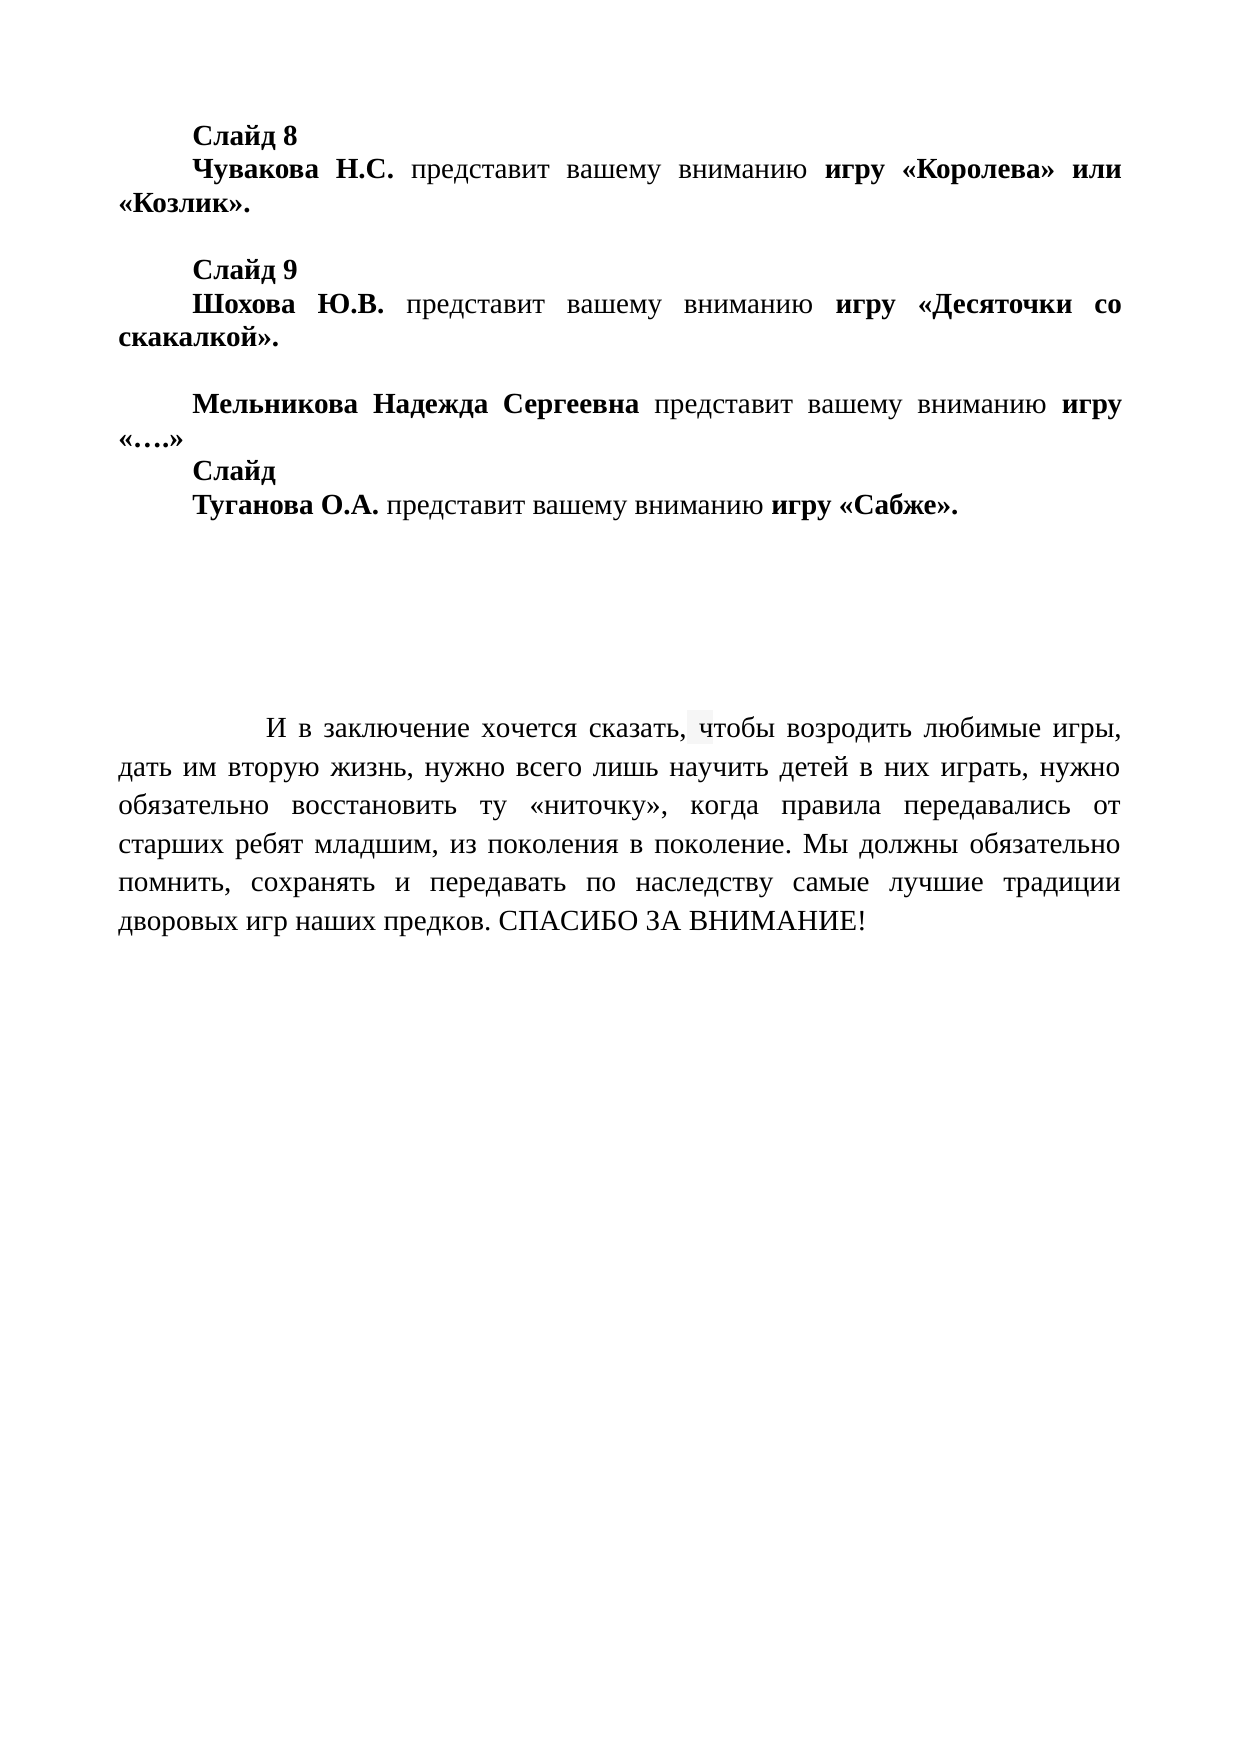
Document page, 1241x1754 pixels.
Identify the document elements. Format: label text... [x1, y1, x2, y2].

text Чувакова Н.С. представит вашему вниманию игру «Королева» или «Козлик». [118, 152, 1122, 219]
text Туганова О.А. представит вашему вниманию игру «Сабже». [118, 487, 1122, 521]
text Слайд 8 [118, 118, 1122, 152]
text И в заключение хочется сказать, чтобы возродить любимые игры, дать им вторую жизнь, нужно всего лишь научить детей в них играть, нужно обязательно восстановить ту «ниточку», когда правила передавались от старших ребят младшим, из поколения в поколение. Мы должны обязательно помнить, сохранять и передавать по наследству самые лучшие традиции дворовых игр наших предков. СПАСИБО ЗА ВНИМАНИЕ! [118, 710, 1122, 937]
text Слайд 9 [118, 252, 1122, 286]
text Шохова Ю.В. представит вашему вниманию игру «Десяточки со скакалкой». [118, 286, 1122, 353]
text Мельникова Надежда Сергеевна представит вашему вниманию игру «….» [118, 386, 1122, 453]
text Слайд [118, 453, 1122, 487]
